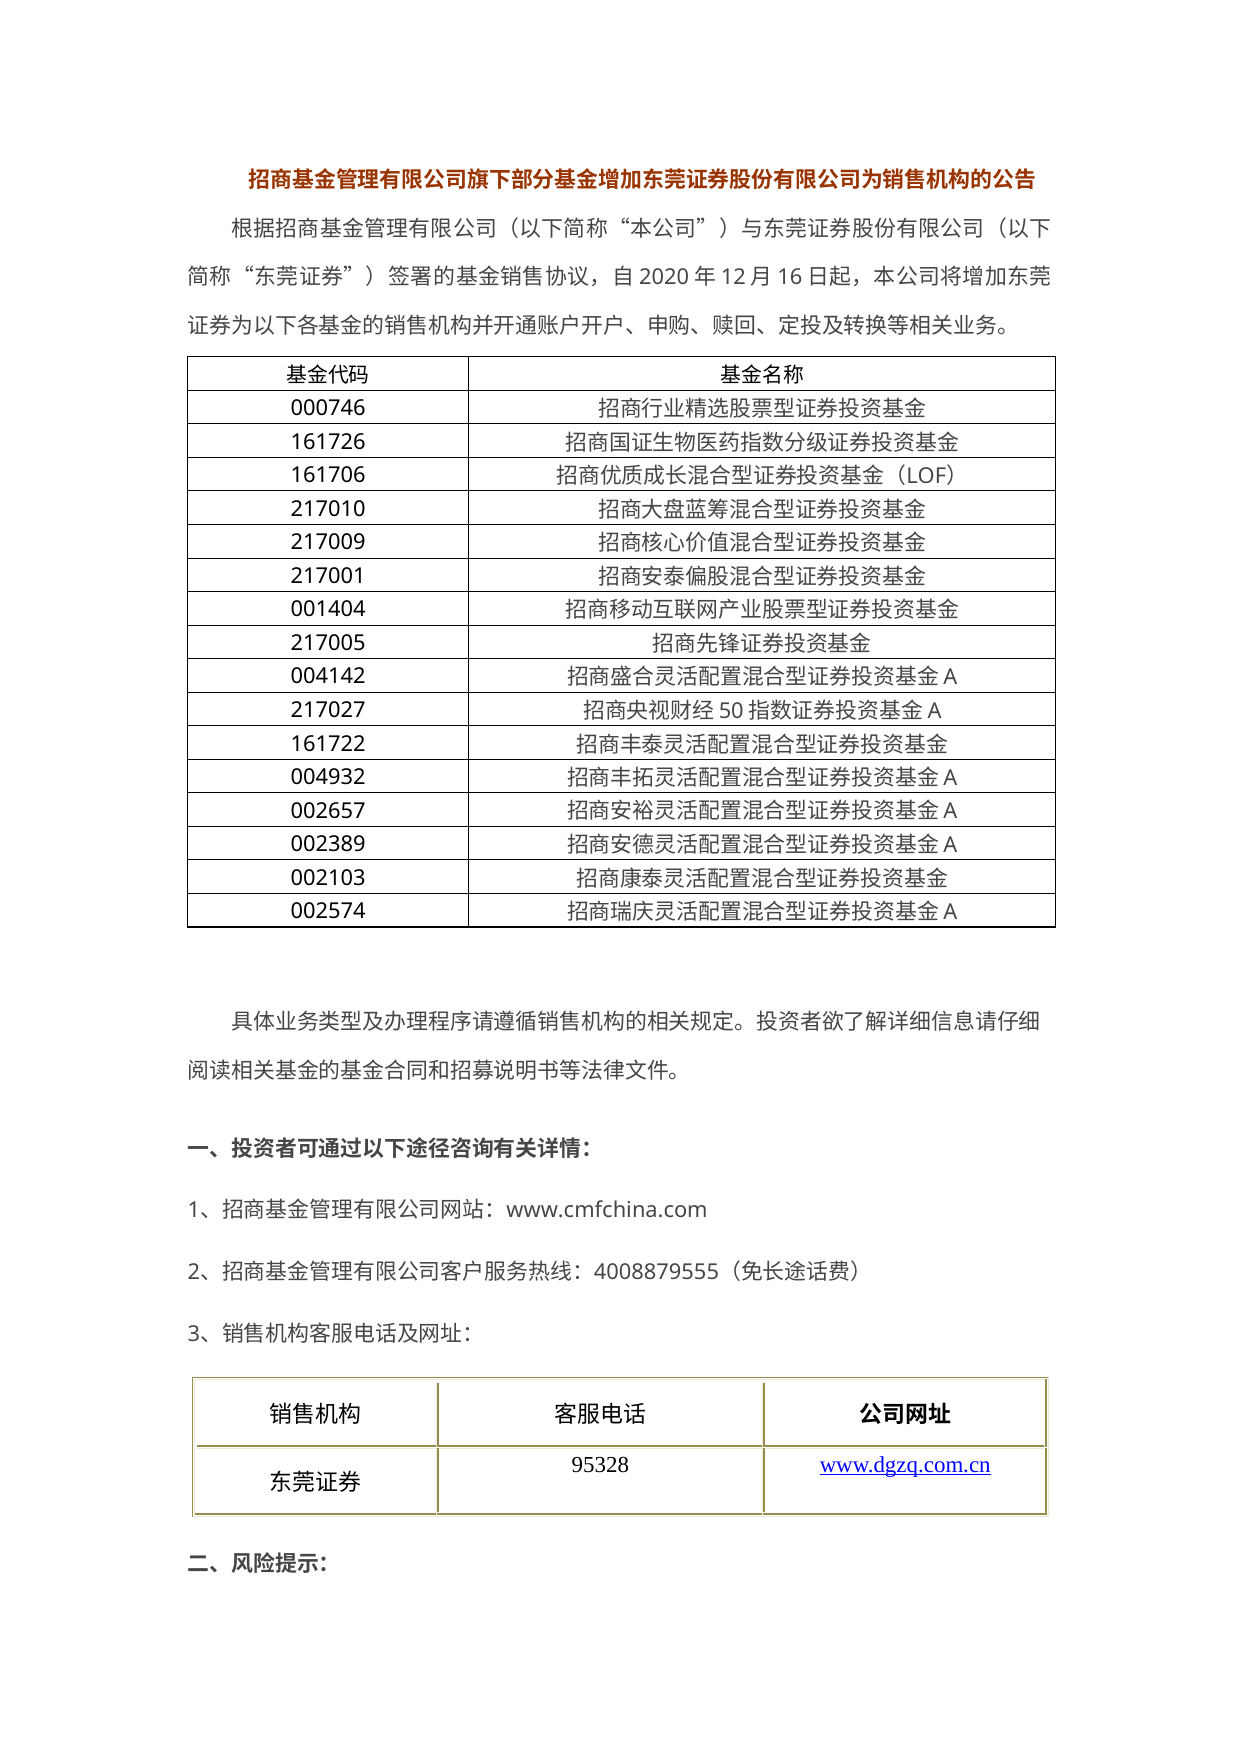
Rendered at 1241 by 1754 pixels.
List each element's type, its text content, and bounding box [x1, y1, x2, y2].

table_cell 004932 [188, 760, 468, 792]
text 招商基金管理有限公司旗下部分基金增加东莞证券股份有限公司为销售机构的公告 [187, 162, 1053, 194]
table_header 客服电话 [437, 1378, 763, 1445]
table_cell 招商安裕灵活配置混合型证券投资基金A [469, 793, 1055, 826]
table_cell 招商丰泰灵活配置混合型证券投资基金 [469, 726, 1055, 759]
table_cell www.dgzq.com.cn [763, 1445, 1046, 1513]
table_cell 217009 [188, 525, 468, 557]
table_header 销售机构 [193, 1378, 437, 1445]
table_header 公司网址 [763, 1380, 1045, 1445]
table_cell 95328 [437, 1449, 763, 1513]
table_cell 招商先锋证券投资基金 [469, 626, 1055, 658]
table_cell 217027 [188, 693, 468, 725]
table_cell 招商移动互联网产业股票型证券投资基金 [469, 592, 1055, 624]
text 根据招商基金管理有限公司（以下简称“本公司”）与东莞证券股份有限公司（以下简称“东莞证券”）签署的基金销售协议，自2020年12月16日起，本公司将增加东莞证券为以下各基金的销售机构并开通账户开户、申购、赎回、定投及转换等相关业务。 [187, 210, 1053, 340]
table_cell 161722 [188, 726, 468, 759]
table_cell 招商优质成长混合型证券投资基金（LOF） [469, 458, 1055, 490]
text 具体业务类型及办理程序请遵循销售机构的相关规定。投资者欲了解详细信息请仔细阅读相关基金的基金合同和招募说明书等法律文件。 [187, 1004, 1053, 1085]
table_cell 招商行业精选股票型证券投资基金 [469, 391, 1055, 423]
table_cell 招商大盘蓝筹混合型证券投资基金 [469, 491, 1055, 524]
table_cell 161706 [188, 458, 468, 490]
text 一、投资者可通过以下途径咨询有关详情： [187, 1130, 1053, 1163]
table_cell 002103 [188, 860, 468, 893]
table_cell 招商核心价值混合型证券投资基金 [469, 525, 1055, 557]
table_cell 217005 [188, 626, 468, 658]
table_cell 招商盛合灵活配置混合型证券投资基金A [469, 659, 1055, 692]
table_cell 217001 [188, 559, 468, 591]
text 二、风险提示： [187, 1546, 1053, 1578]
table_cell 招商国证生物医药指数分级证券投资基金 [469, 424, 1055, 457]
table_cell 002657 [188, 793, 468, 826]
table_cell 东莞证券 [195, 1445, 437, 1513]
table_cell 招商安德灵活配置混合型证券投资基金A [469, 827, 1055, 859]
table_cell 001404 [188, 592, 468, 624]
table_header 基金代码 [188, 357, 468, 390]
table_cell 招商安泰偏股混合型证券投资基金 [469, 559, 1055, 591]
table_cell 招商瑞庆灵活配置混合型证券投资基金A [469, 894, 1055, 926]
table_cell 002574 [188, 894, 468, 926]
table_header 基金名称 [469, 357, 1055, 390]
table_cell 招商央视财经50指数证券投资基金A [469, 693, 1055, 725]
table_cell 002389 [188, 827, 468, 859]
text 3、销售机构客服电话及网址： [187, 1315, 1053, 1348]
table_cell 217010 [188, 491, 468, 524]
table_cell 000746 [188, 391, 468, 423]
text 1、招商基金管理有限公司网站：www.cmfchina.com [187, 1192, 1053, 1224]
text 2、招商基金管理有限公司客户服务热线：4008879555（免长途话费） [187, 1253, 1053, 1286]
table_cell 招商丰拓灵活配置混合型证券投资基金A [469, 760, 1055, 792]
table_cell 161726 [188, 424, 468, 457]
table_cell 招商康泰灵活配置混合型证券投资基金 [469, 860, 1055, 893]
table_cell 004142 [188, 659, 468, 692]
